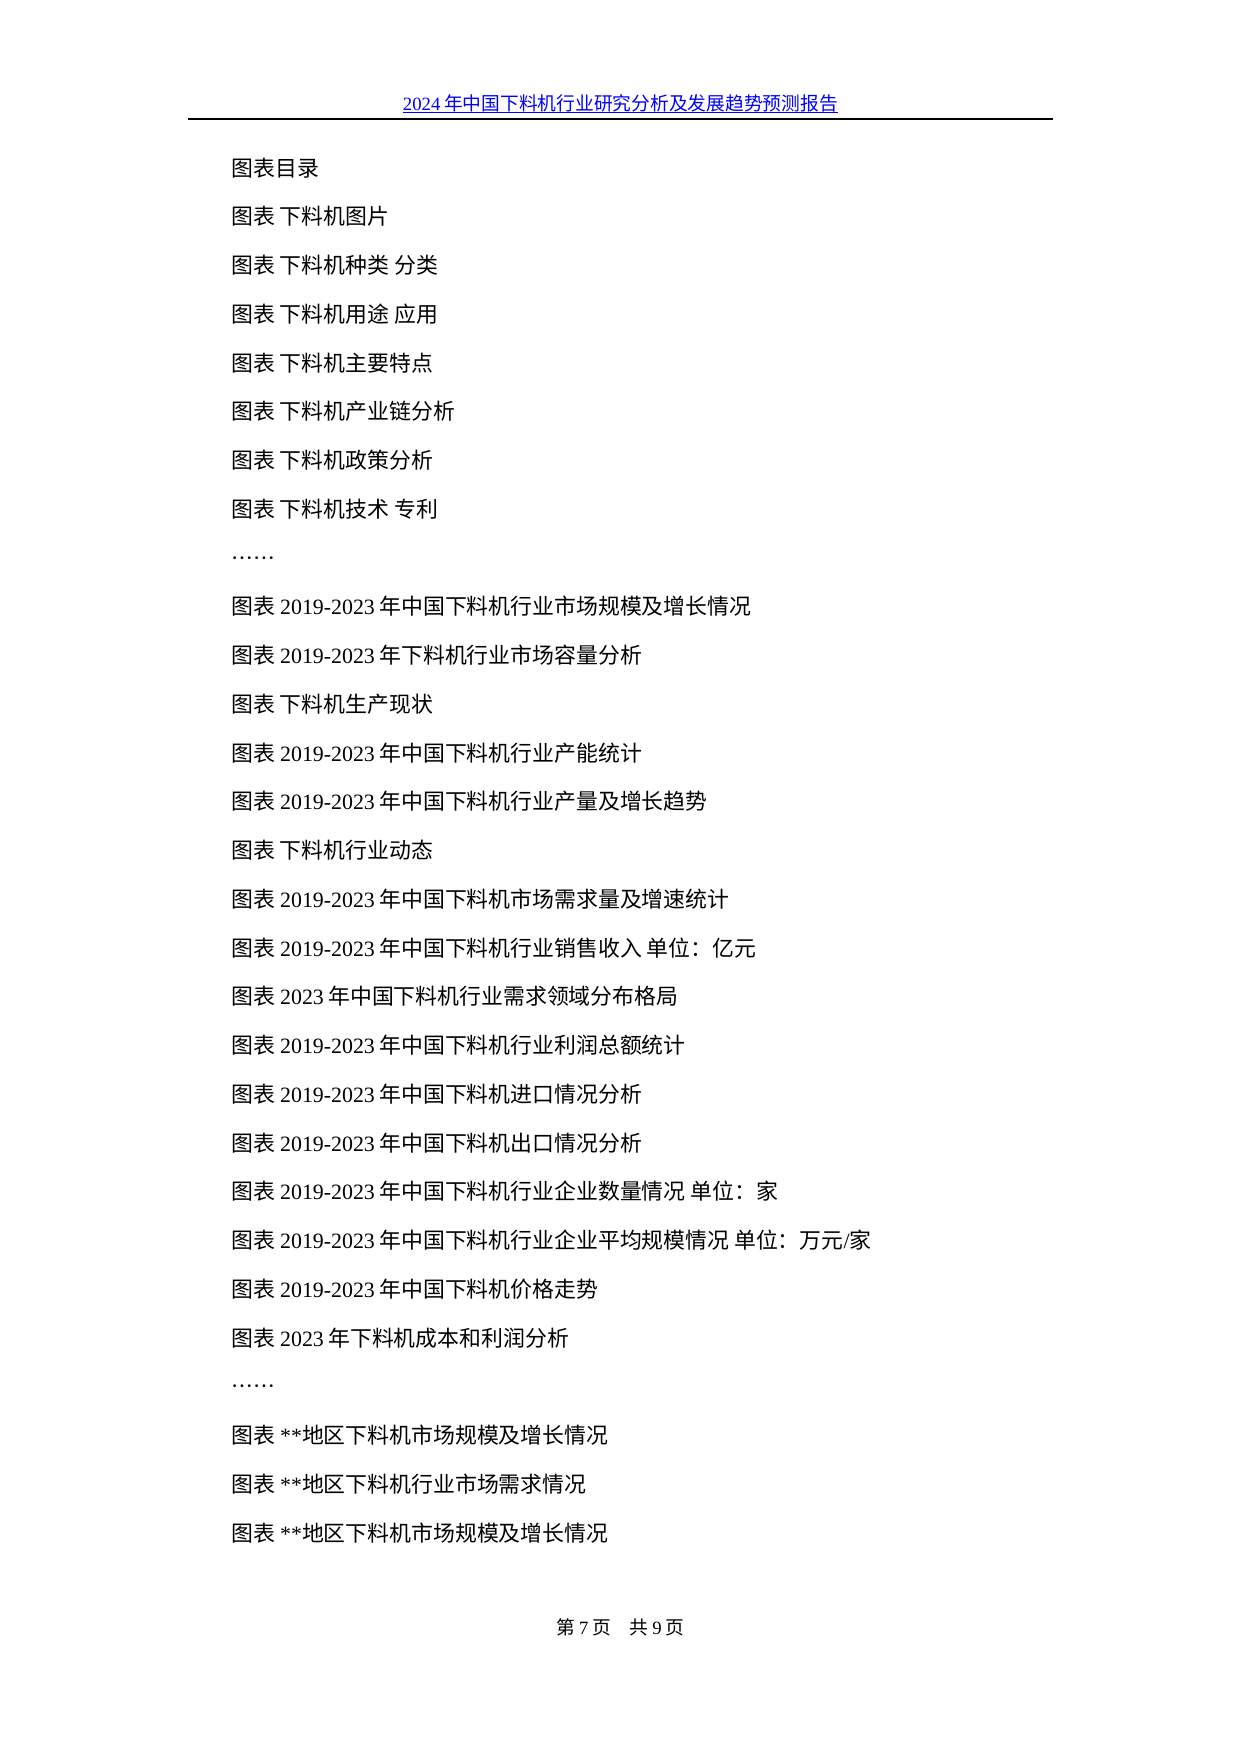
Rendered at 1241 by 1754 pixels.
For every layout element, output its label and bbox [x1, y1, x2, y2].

text [187, 150, 1053, 1548]
